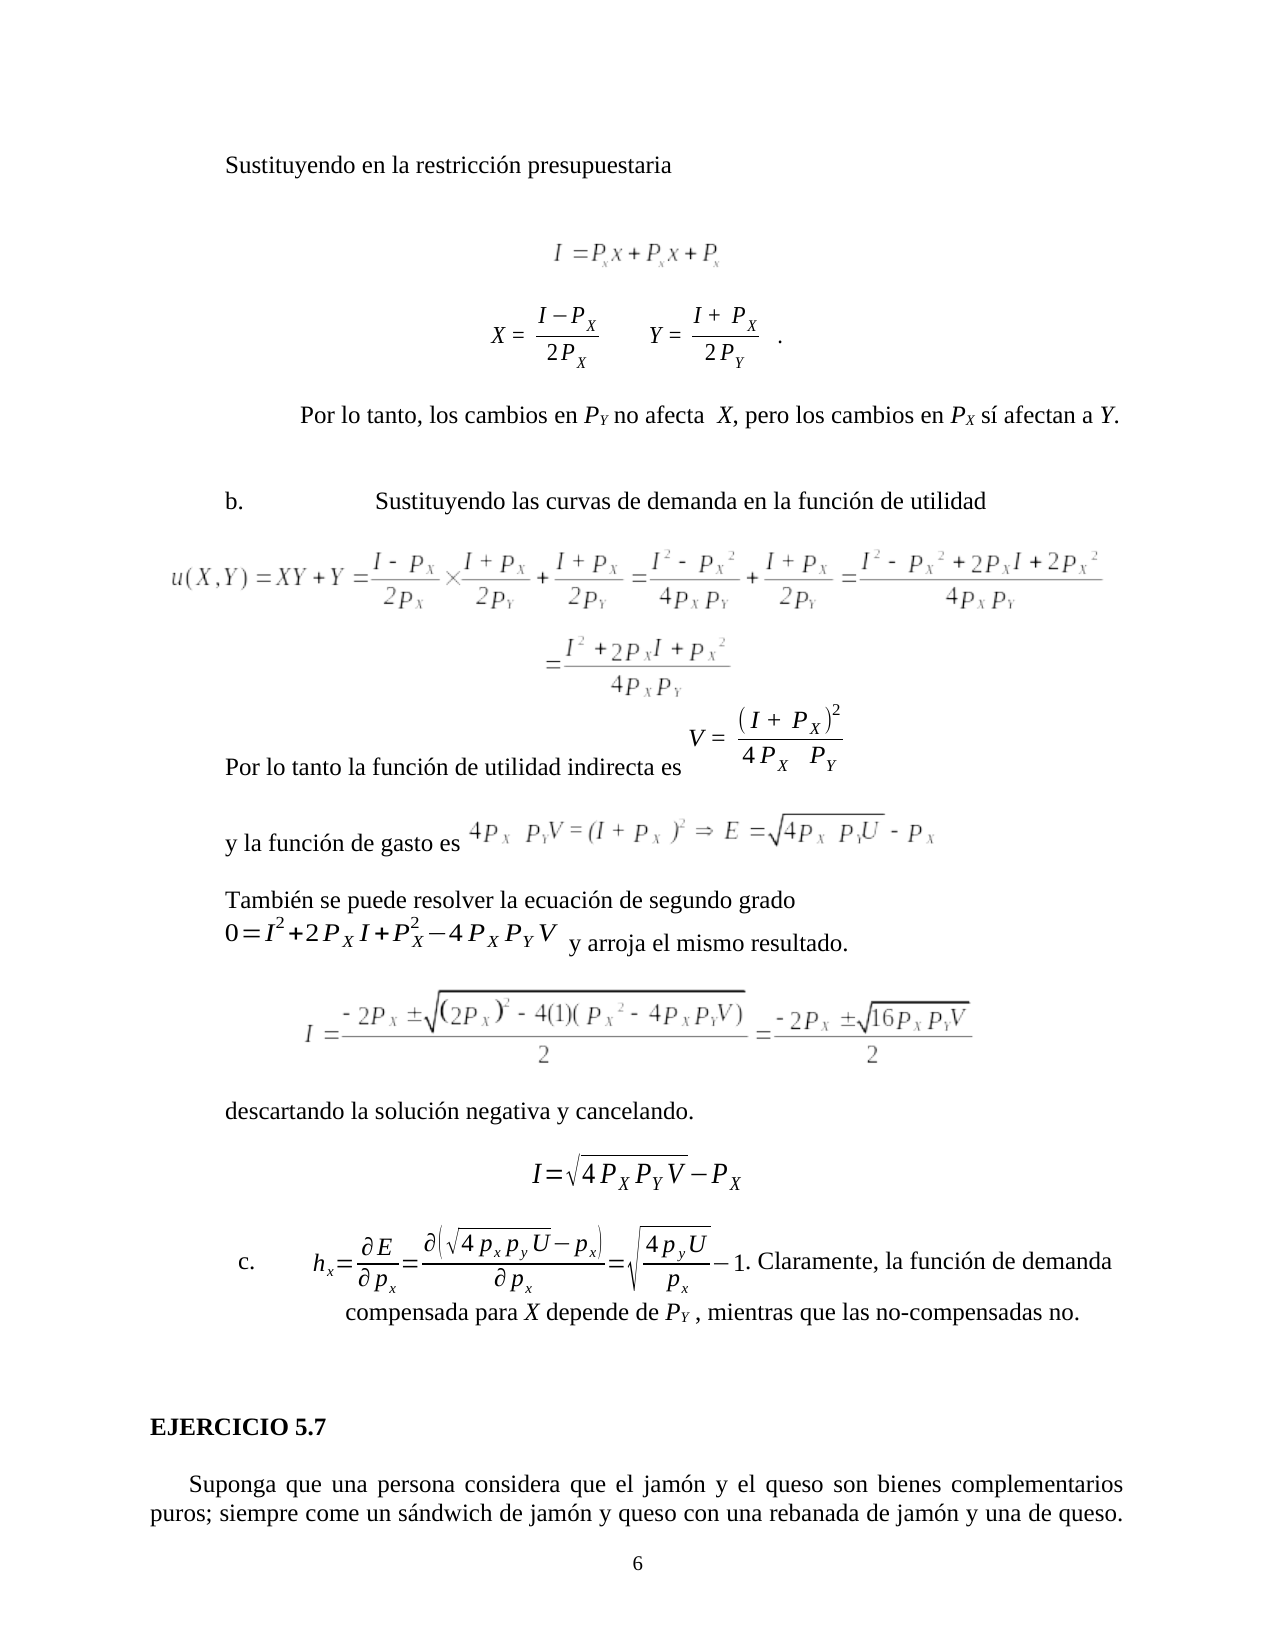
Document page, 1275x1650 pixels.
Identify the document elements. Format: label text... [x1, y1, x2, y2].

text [150, 1469, 1125, 1527]
text Sustituyendo en la restricción presupuestaria [150, 150, 1125, 179]
text Por lo tanto, los cambios en PY no afecta X, pero los cambios en PX sí afectan a Y. [150, 400, 1125, 429]
text EJERCICIO 5.7 [150, 1412, 1125, 1440]
text Por lo tanto la función de utilidad indirecta es [150, 702, 1125, 780]
text y la función de gasto es [150, 809, 1125, 857]
text c. . Claramente, la función de demanda compensada para X depende de PY , mientras que las no-compensadas no. [225, 1224, 1125, 1325]
text descartando la solución negativa y cancelando. [150, 1096, 1125, 1125]
text b. Sustituyendo las curvas de demanda en la función de utilidad [225, 486, 1125, 515]
text También se puede resolver la ecuación de segundo grado y arroja el mismo resultado. [225, 886, 1125, 957]
